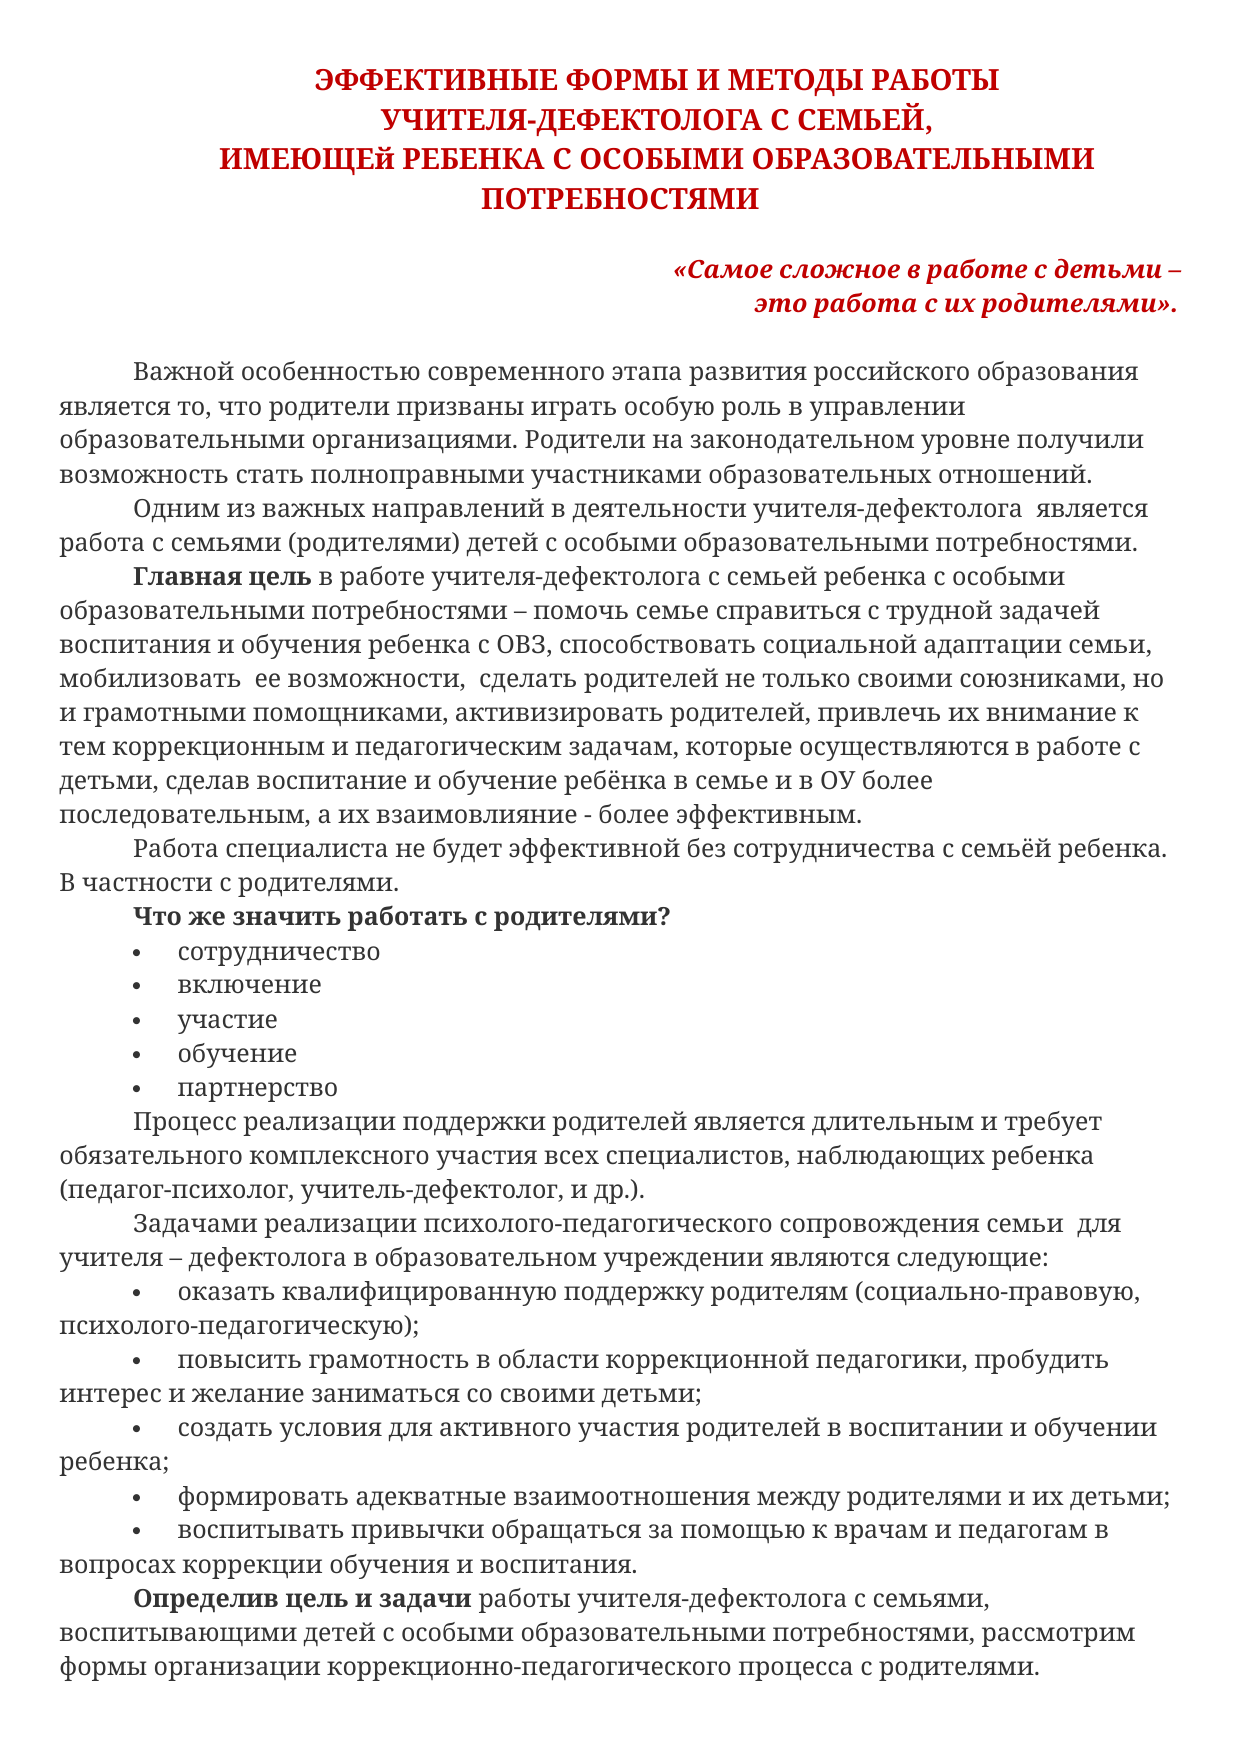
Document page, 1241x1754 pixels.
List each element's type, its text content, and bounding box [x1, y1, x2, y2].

list участие [59, 1001, 1181, 1035]
text Главная цель в работе учителя-дефектолога с семьей ребенка с особыми образовательными потребностями – помочь семье справиться с трудной задачей воспитания и обучения ребенка с ОВЗ, способствовать социальной адаптации семьи, мобилизовать ее возможности, сделать родителей не только своими союзниками, но и грамотными помощниками, активизировать родителей, привлечь их внимание к тем коррекционным и педагогическим задачам, которые осуществляются в работе с детьми, сделав воспитание и обучение ребёнка в семье и в ОУ более последовательным, а их взаимовлияние - более эффективным. [59, 558, 1181, 831]
text Важной особенностью современного этапа развития российского образования является то, что родители призваны играть особую роль в управлении образовательными организациями. Родители на законодательном уровне получили возможность стать полноправными участниками образовательных отношений. [59, 354, 1181, 490]
text ИМЕЮЩЕй РЕБЕНКА С ОСОБЫМИ ОБРАЗОВАТЕЛЬНЫМИ ПОТРЕБНОСТЯМИ [59, 138, 1181, 218]
list повысить грамотность в области коррекционной педагогики, пробудить интерес и желание заниматься со своими детьми; [59, 1342, 1181, 1410]
list воспитывать привычки обращаться за помощью к врачам и педагогам в вопросах коррекции обучения и воспитания. [59, 1512, 1181, 1580]
text Одним из важных направлений в деятельности учителя-дефектолога является работа с семьями (родителями) детей с особыми образовательными потребностями. [59, 490, 1181, 558]
list партнерство [59, 1069, 1181, 1103]
text Работа специалиста не будет эффективной без сотрудничества с семьёй ребенка. В частности с родителями. [59, 831, 1181, 899]
list оказать квалифицированную поддержку родителям (социально-правовую, психолого-педагогическую); [59, 1274, 1181, 1342]
text Задачами реализации психолого-педагогического сопровождения семьи для учителя – дефектолога в образовательном учреждении являются следующие: [59, 1206, 1181, 1274]
text Процесс реализации поддержки родителей является длительным и требует обязательного комплексного участия всех специалистов, наблюдающих ребенка (педагог-психолог, учитель-дефектолог, и др.). [59, 1103, 1181, 1206]
list создать условия для активного участия родителей в воспитании и обучении ребенка; [59, 1410, 1181, 1478]
text Определив цель и задачи работы учителя-дефектолога с семьями, воспитывающими детей с особыми образовательными потребностями, рассмотрим формы организации коррекционно-педагогического процесса с родителями. [59, 1580, 1181, 1682]
text ЭФФЕКТИВНЫЕ ФОРМЫ И МЕТОДЫ РАБОТЫ [59, 59, 1181, 99]
text УЧИТЕЛЯ-ДЕФЕКТОЛОГА С СЕМЬЕЙ, [59, 99, 1181, 138]
list сотрудничество [59, 933, 1181, 967]
text «Самое сложное в работе с детьми – [59, 252, 1181, 286]
text Что же значить работать с родителями? [59, 899, 1181, 933]
list обучение [59, 1035, 1181, 1069]
text это работа с их родителями». [59, 286, 1181, 320]
list включение [59, 967, 1181, 1001]
list формировать адекватные взаимоотношения между родителями и их детьми; [59, 1478, 1181, 1512]
